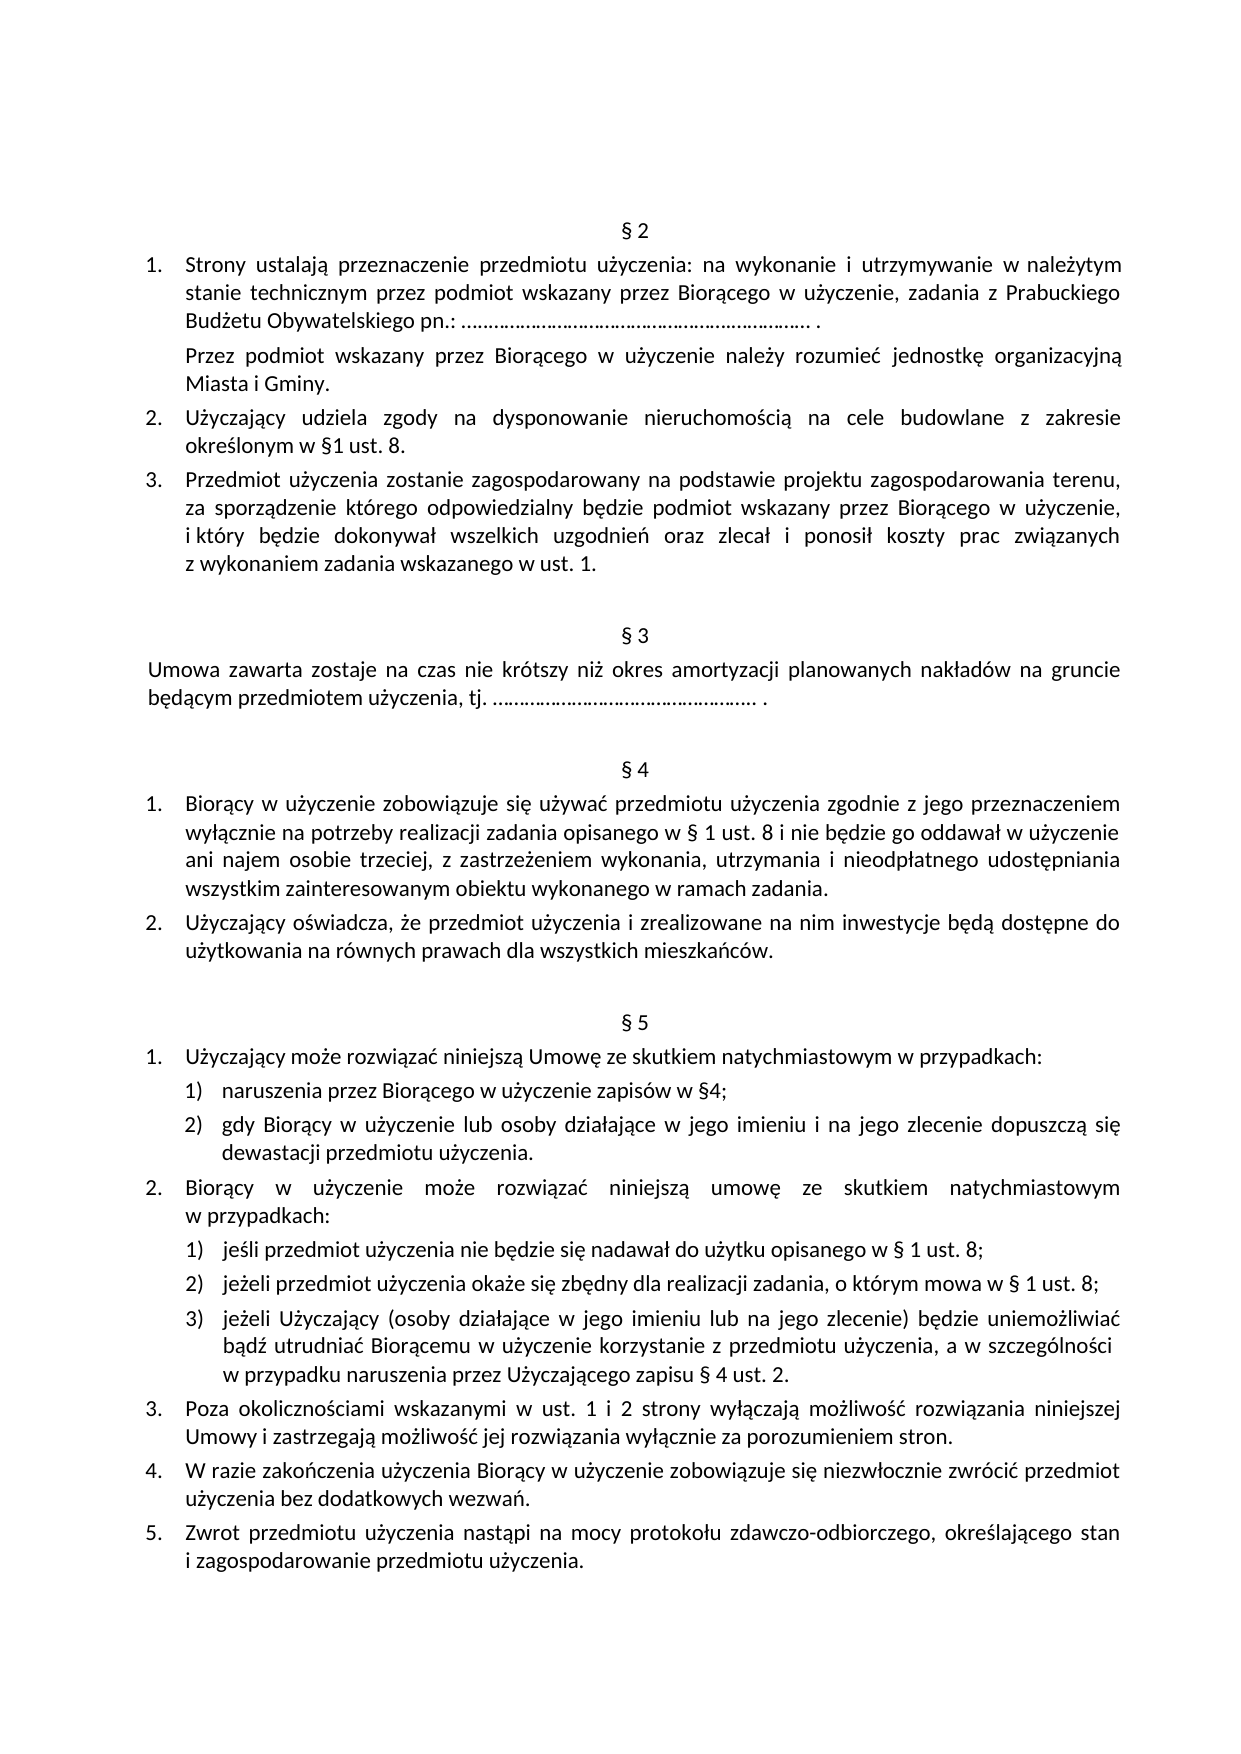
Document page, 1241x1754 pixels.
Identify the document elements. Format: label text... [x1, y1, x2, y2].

list jeżeli Użyczający (osoby działające w jego imieniu lub na jego zlecenie) będzie uniemożliwiać bądź utrudniać Biorącemu w użyczenie korzystanie z przedmiotu użyczenia, a w szczególności w przypadku naruszenia przez Użyczającego zapisu § 4 ust. 2. [185, 1304, 1122, 1388]
list gdy Biorący w użyczenie lub osoby działające w jego imieniu i na jego zlecenie dopuszczą się dewastacji przedmiotu użyczenia. [184, 1111, 1122, 1167]
text § 5 [148, 1008, 1122, 1036]
list Strony ustalają przeznaczenie przedmiotu użyczenia: na wykonanie i utrzymywanie w należytym stanie technicznym przez podmiot wskazany przez Biorącego w użyczenie, zadania z Prabuckiego Budżetu Obywatelskiego pn.: …..……………………………………….…………… . [162, 251, 1122, 334]
list Użyczający oświadcza, że przedmiot użyczenia i zrealizowane na nim inwestycje będą dostępne do użytkowania na równych prawach dla wszystkich mieszkańców. [162, 908, 1122, 964]
list W razie zakończenia użyczenia Biorący w użyczenie zobowiązuje się niezwłocznie zwrócić przedmiot użyczenia bez dodatkowych wezwań. [162, 1456, 1122, 1512]
list Biorący w użyczenie zobowiązuje się używać przedmiotu użyczenia zgodnie z jego przeznaczeniem wyłącznie na potrzeby realizacji zadania opisanego w § 1 ust. 8 i nie będzie go oddawał w użyczenie ani najem osobie trzeciej, z zastrzeżeniem wykonania, utrzymania i nieodpłatnego udostępniania wszystkim zainteresowanym obiektu wykonanego w ramach zadania. [162, 789, 1122, 902]
text Umowa zawarta zostaje na czas nie krótszy niż okres amortyzacji planowanych nakładów na gruncie będącym przedmiotem użyczenia, tj. ………………………………………….. . [148, 656, 1122, 712]
list Przez podmiot wskazany przez Biorącego w użyczenie należy rozumieć jednostkę organizacyjną Miasta i Gminy. [185, 341, 1122, 397]
text § 3 [148, 621, 1122, 649]
list Zwrot przedmiotu użyczenia nastąpi na mocy protokołu zdawczo-odbiorczego, określającego stan i zagospodarowanie przedmiotu użyczenia. [162, 1518, 1122, 1574]
list Użyczający może rozwiązać niniejszą Umowę ze skutkiem natychmiastowym w przypadkach: [162, 1042, 1122, 1070]
list jeśli przedmiot użyczenia nie będzie się nadawał do użytku opisanego w § 1 ust. 8; [185, 1235, 1122, 1263]
list Biorący w użyczenie może rozwiązać niniejszą umowę ze skutkiem natychmiastowym w przypadkach: [162, 1173, 1122, 1229]
list Użyczający udziela zgody na dysponowanie nieruchomością na cele budowlane z zakresie określonym w §1 ust. 8. [162, 403, 1122, 459]
list Poza okolicznościami wskazanymi w ust. 1 i 2 strony wyłączają możliwość rozwiązania niniejszej Umowy i zastrzegają możliwość jej rozwiązania wyłącznie za porozumieniem stron. [162, 1394, 1122, 1450]
text § 2 [148, 216, 1122, 244]
list naruszenia przez Biorącego w użyczenie zapisów w §4; [184, 1076, 1122, 1104]
list jeżeli przedmiot użyczenia okaże się zbędny dla realizacji zadania, o którym mowa w § 1 ust. 8; [185, 1269, 1122, 1297]
list Przedmiot użyczenia zostanie zagospodarowany na podstawie projektu zagospodarowania terenu, za sporządzenie którego odpowiedzialny będzie podmiot wskazany przez Biorącego w użyczenie, i który będzie dokonywał wszelkich uzgodnień oraz zlecał i ponosił koszty prac związanych z wykonaniem zadania wskazanego w ust. 1. [162, 465, 1122, 577]
text § 4 [148, 755, 1122, 783]
